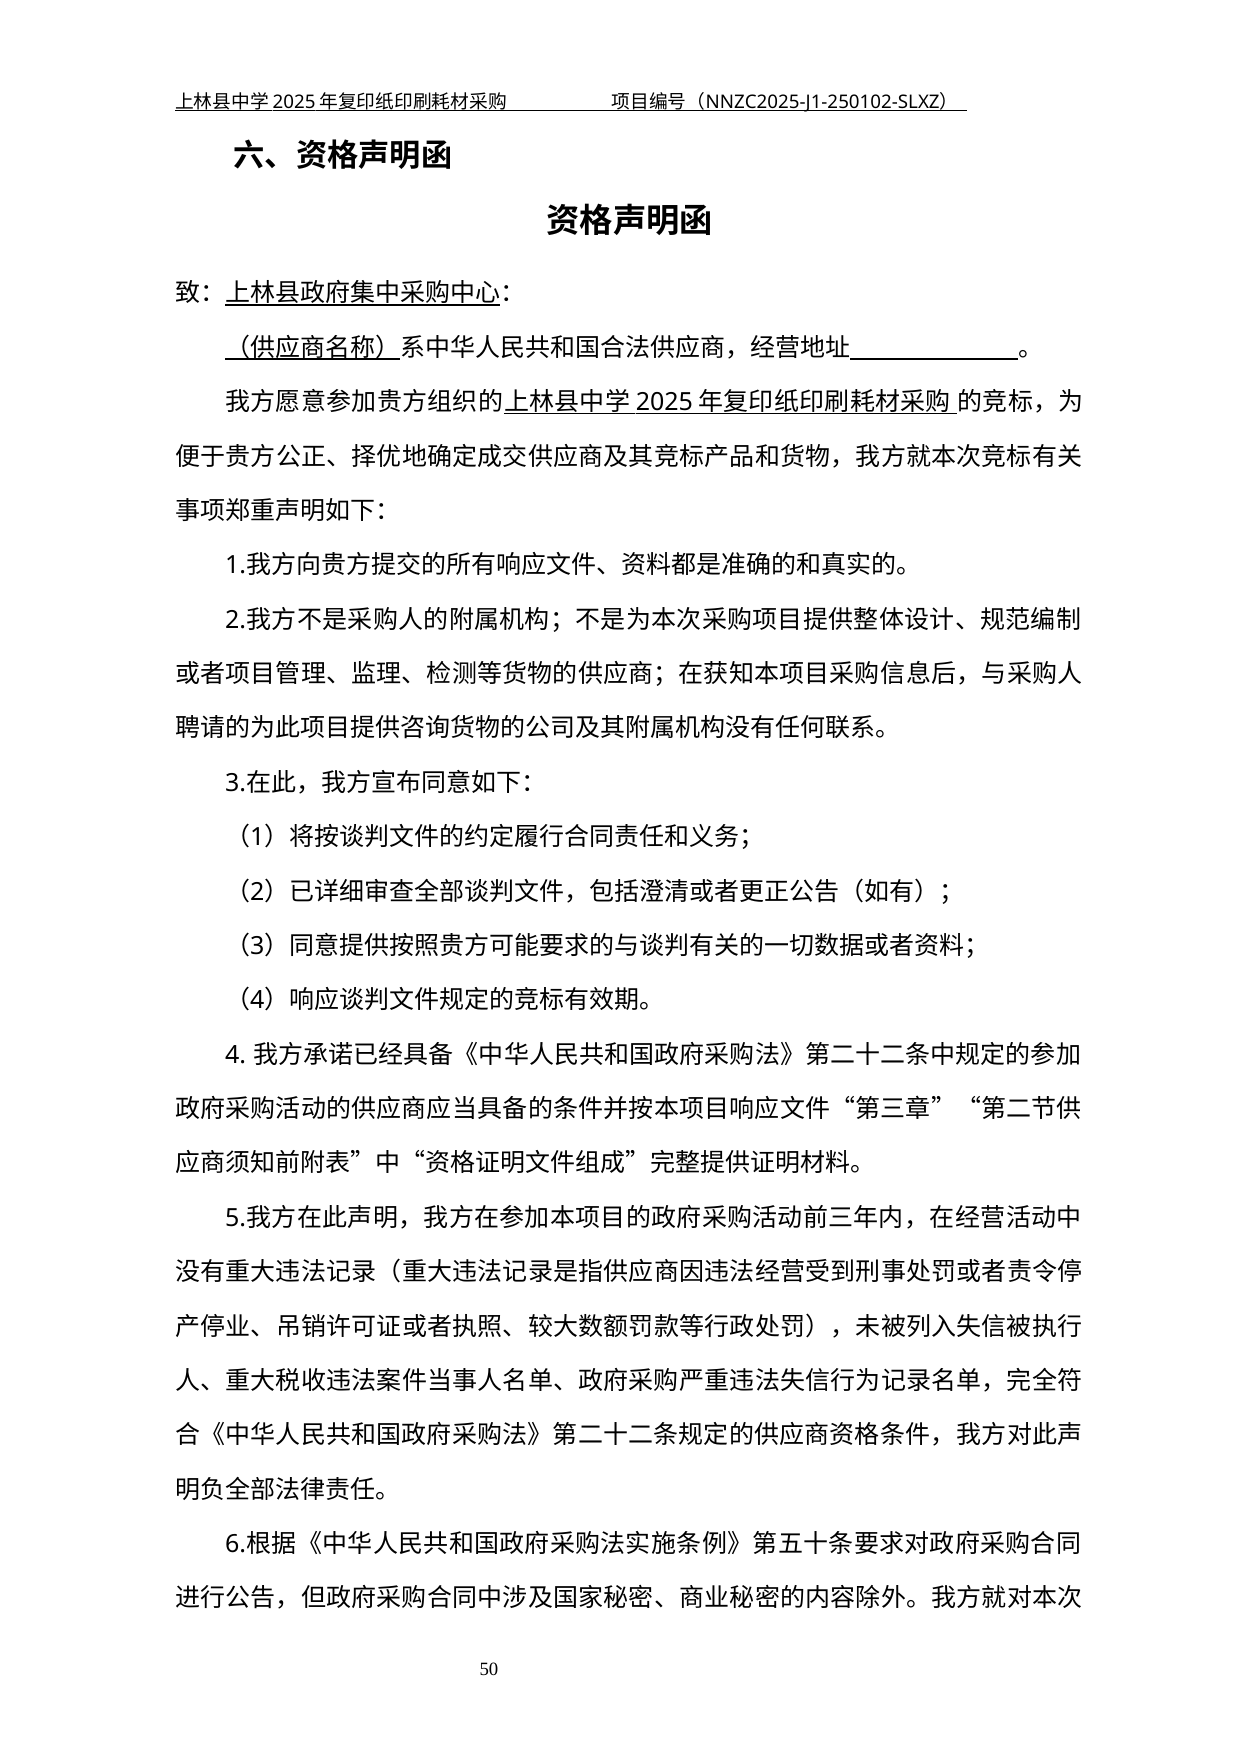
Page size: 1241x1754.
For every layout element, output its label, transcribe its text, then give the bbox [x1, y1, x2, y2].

text 5.我方在此声明，我方在参加本项目的政府采购活动前三年内，在经营活动中没有重大违法记录（重大违法记录是指供应商因违法经营受到刑事处罚或者责令停产停业、吊销许可证或者执照、较大数额罚款等行政处罚），未被列入失信被执行人、重大税收违法案件当事人名单、政府采购严重违法失信行为记录名单，完全符合《中华人民共和国政府采购法》第二十二条规定的供应商资格条件，我方对此声明负全部法律责任。 [175, 1197, 1084, 1505]
text 3.在此，我方宣布同意如下： [175, 762, 1084, 798]
text （1）将按谈判文件的约定履行合同责任和义务； [175, 817, 1084, 853]
text 致：上林县政府集中采购中心： [175, 273, 1084, 309]
text 六、资格声明函 [175, 139, 1084, 173]
text （供应商名称）系中华人民共和国合法供应商，经营地址 。 [175, 327, 1084, 363]
text 资格声明函 [175, 206, 1084, 239]
text （4）响应谈判文件规定的竞标有效期。 [175, 980, 1084, 1016]
text 我方愿意参加贵方组织的上林县中学2025年复印纸印刷耗材采购 的竞标，为便于贵方公正、择优地确定成交供应商及其竞标产品和货物，我方就本次竞标有关事项郑重声明如下： [175, 382, 1084, 527]
text 2.我方不是采购人的附属机构；不是为本次采购项目提供整体设计、规范编制或者项目管理、监理、检测等货物的供应商；在获知本项目采购信息后，与采购人聘请的为此项目提供咨询货物的公司及其附属机构没有任何联系。 [175, 599, 1084, 744]
text 1.我方向贵方提交的所有响应文件、资料都是准确的和真实的。 [175, 545, 1084, 581]
text （3）同意提供按照贵方可能要求的与谈判有关的一切数据或者资料； [175, 925, 1084, 962]
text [175, 1523, 1084, 1614]
text 4. 我方承诺已经具备《中华人民共和国政府采购法》第二十二条中规定的参加政府采购活动的供应商应当具备的条件并按本项目响应文件“第三章”“第二节供应商须知前附表”中“资格证明文件组成”完整提供证明材料。 [175, 1034, 1084, 1179]
text （2）已详细审查全部谈判文件，包括澄清或者更正公告（如有）； [175, 871, 1084, 907]
